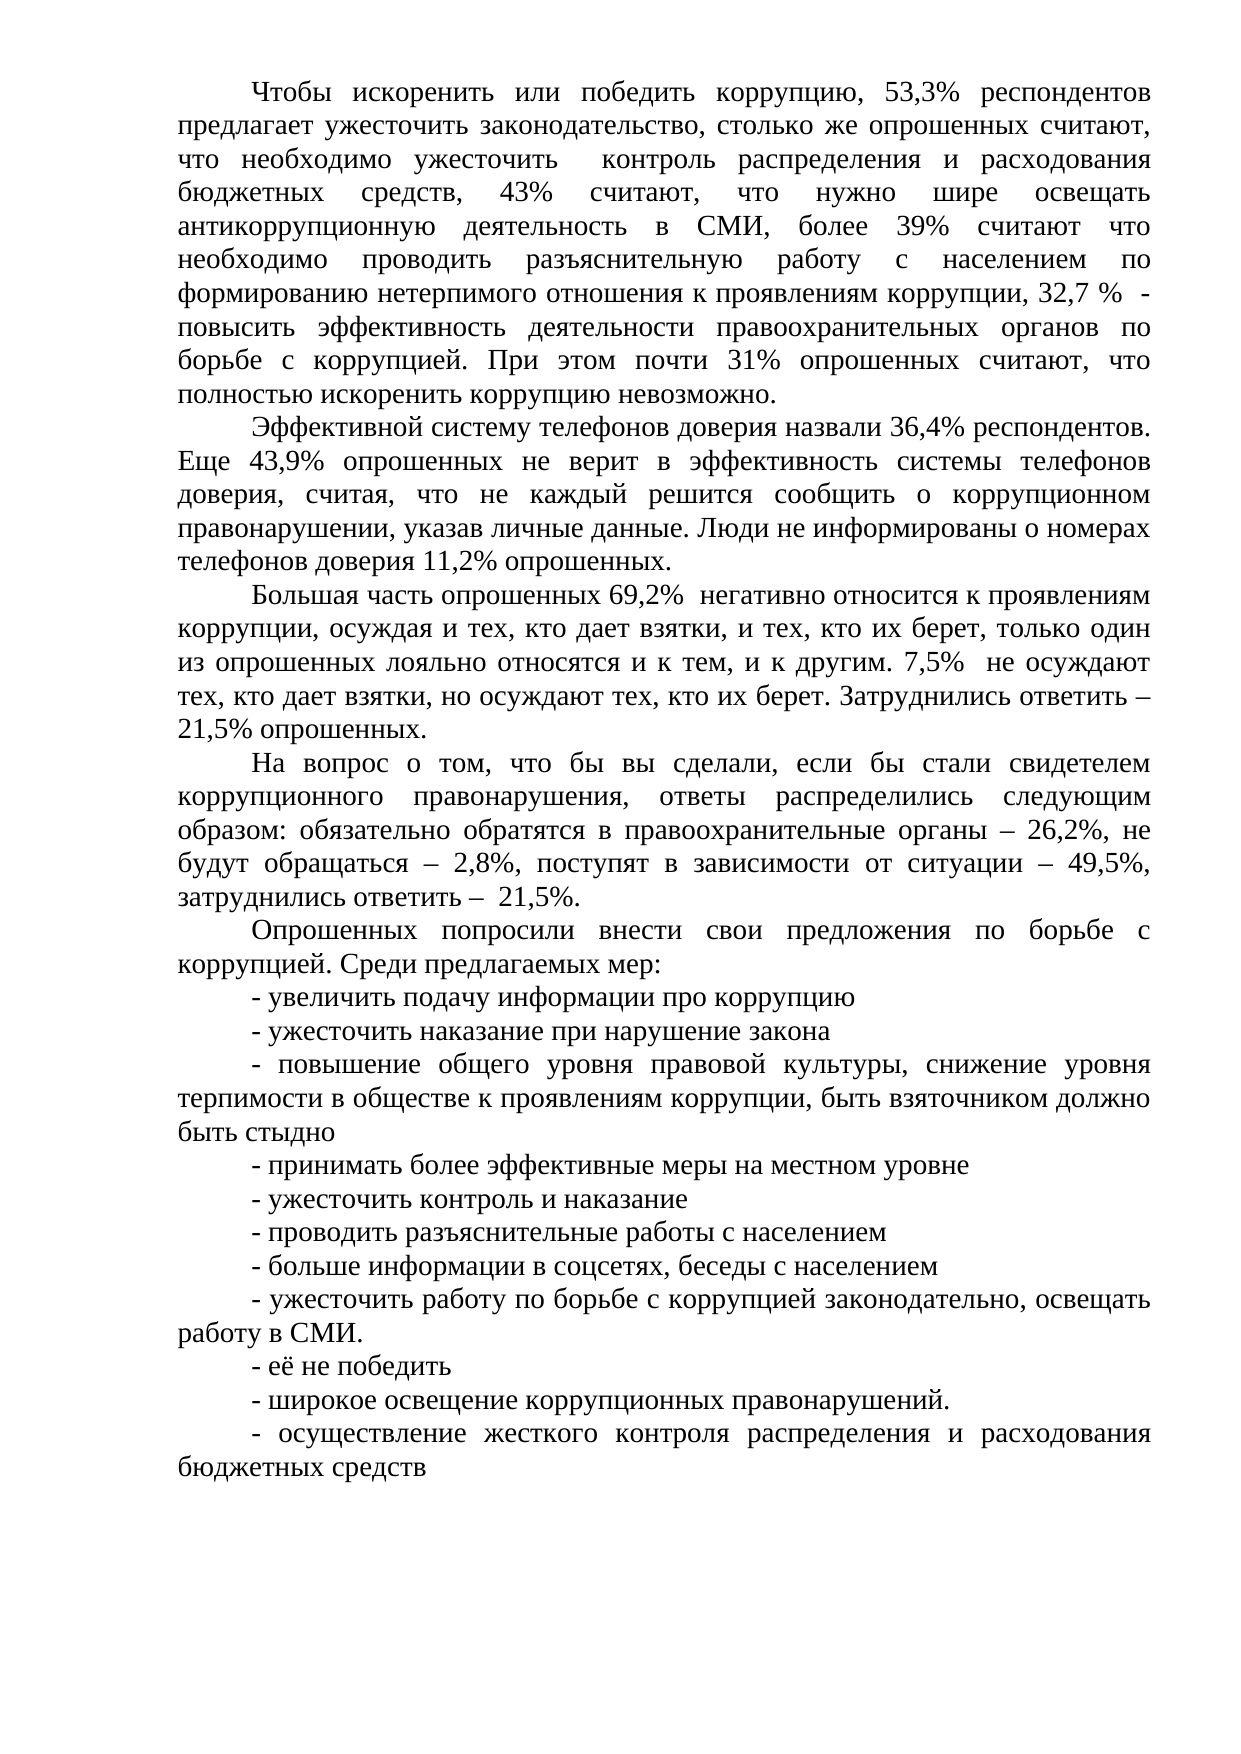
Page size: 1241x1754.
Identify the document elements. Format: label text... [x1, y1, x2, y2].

text - увеличить подачу информации про коррупцию [177, 979, 1152, 1013]
text - повышение общего уровня правовой культуры, снижение уровня терпимости в обществе к проявлениям коррупции, быть взяточником должно быть стыдно [177, 1047, 1152, 1147]
text Большая часть опрошенных 69,2% негативно относится к проявлениям коррупции, осуждая и тех, кто дает взятки, и тех, кто их берет, только один из опрошенных лояльно относятся и к тем, и к другим. 7,5% не осуждают тех, кто дает взятки, но осуждают тех, кто их берет. Затруднились ответить – 21,5% опрошенных. [177, 577, 1152, 745]
text - её не победить [177, 1348, 1152, 1382]
text - широкое освещение коррупционных правонарушений. [177, 1382, 1152, 1416]
text - ужесточить контроль и наказание [177, 1181, 1152, 1214]
text - ужесточить работу по борьбе с коррупцией законодательно, освещать работу в СМИ. [177, 1281, 1152, 1348]
text Эффективной систему телефонов доверия назвали 36,4% респондентов. Еще 43,9% опрошенных не верит в эффективность системы телефонов доверия, считая, что не каждый решится сообщить о коррупционном правонарушении, указав личные данные. Люди не информированы о номерах телефонов доверия 11,2% опрошенных. [177, 409, 1152, 577]
text Чтобы искоренить или победить коррупцию, 53,3% респондентов предлагает ужесточить законодательство, столько же опрошенных считают, что необходимо ужесточить контроль распределения и расходования бюджетных средств, 43% считают, что нужно шире освещать антикоррупционную деятельность в СМИ, более 39% считают что необходимо проводить разъяснительную работу с населением по формированию нетерпимого отношения к проявлениям коррупции, 32,7 % - повысить эффективность деятельности правоохранительных органов по борьбе с коррупцией. При этом почти 31% опрошенных считают, что полностью искоренить коррупцию невозможно. [177, 74, 1152, 409]
text Опрошенных попросили внести свои предложения по борьбе с коррупцией. Среди предлагаемых мер: [177, 912, 1152, 979]
text На вопрос о том, что бы вы сделали, если бы стали свидетелем коррупционного правонарушения, ответы распределились следующим образом: обязательно обратятся в правоохранительные органы – 26,2%, не будут обращаться – 2,8%, поступят в зависимости от ситуации – 49,5%, затруднились ответить – 21,5%. [177, 745, 1152, 912]
text - проводить разъяснительные работы с населением [177, 1214, 1152, 1248]
text - принимать более эффективные меры на местном уровне [177, 1147, 1152, 1181]
text - осуществление жесткого контроля распределения и расходования бюджетных средств [177, 1416, 1152, 1483]
text - больше информации в соцсетях, беседы с населением [177, 1248, 1152, 1281]
text - ужесточить наказание при нарушение закона [177, 1013, 1152, 1047]
